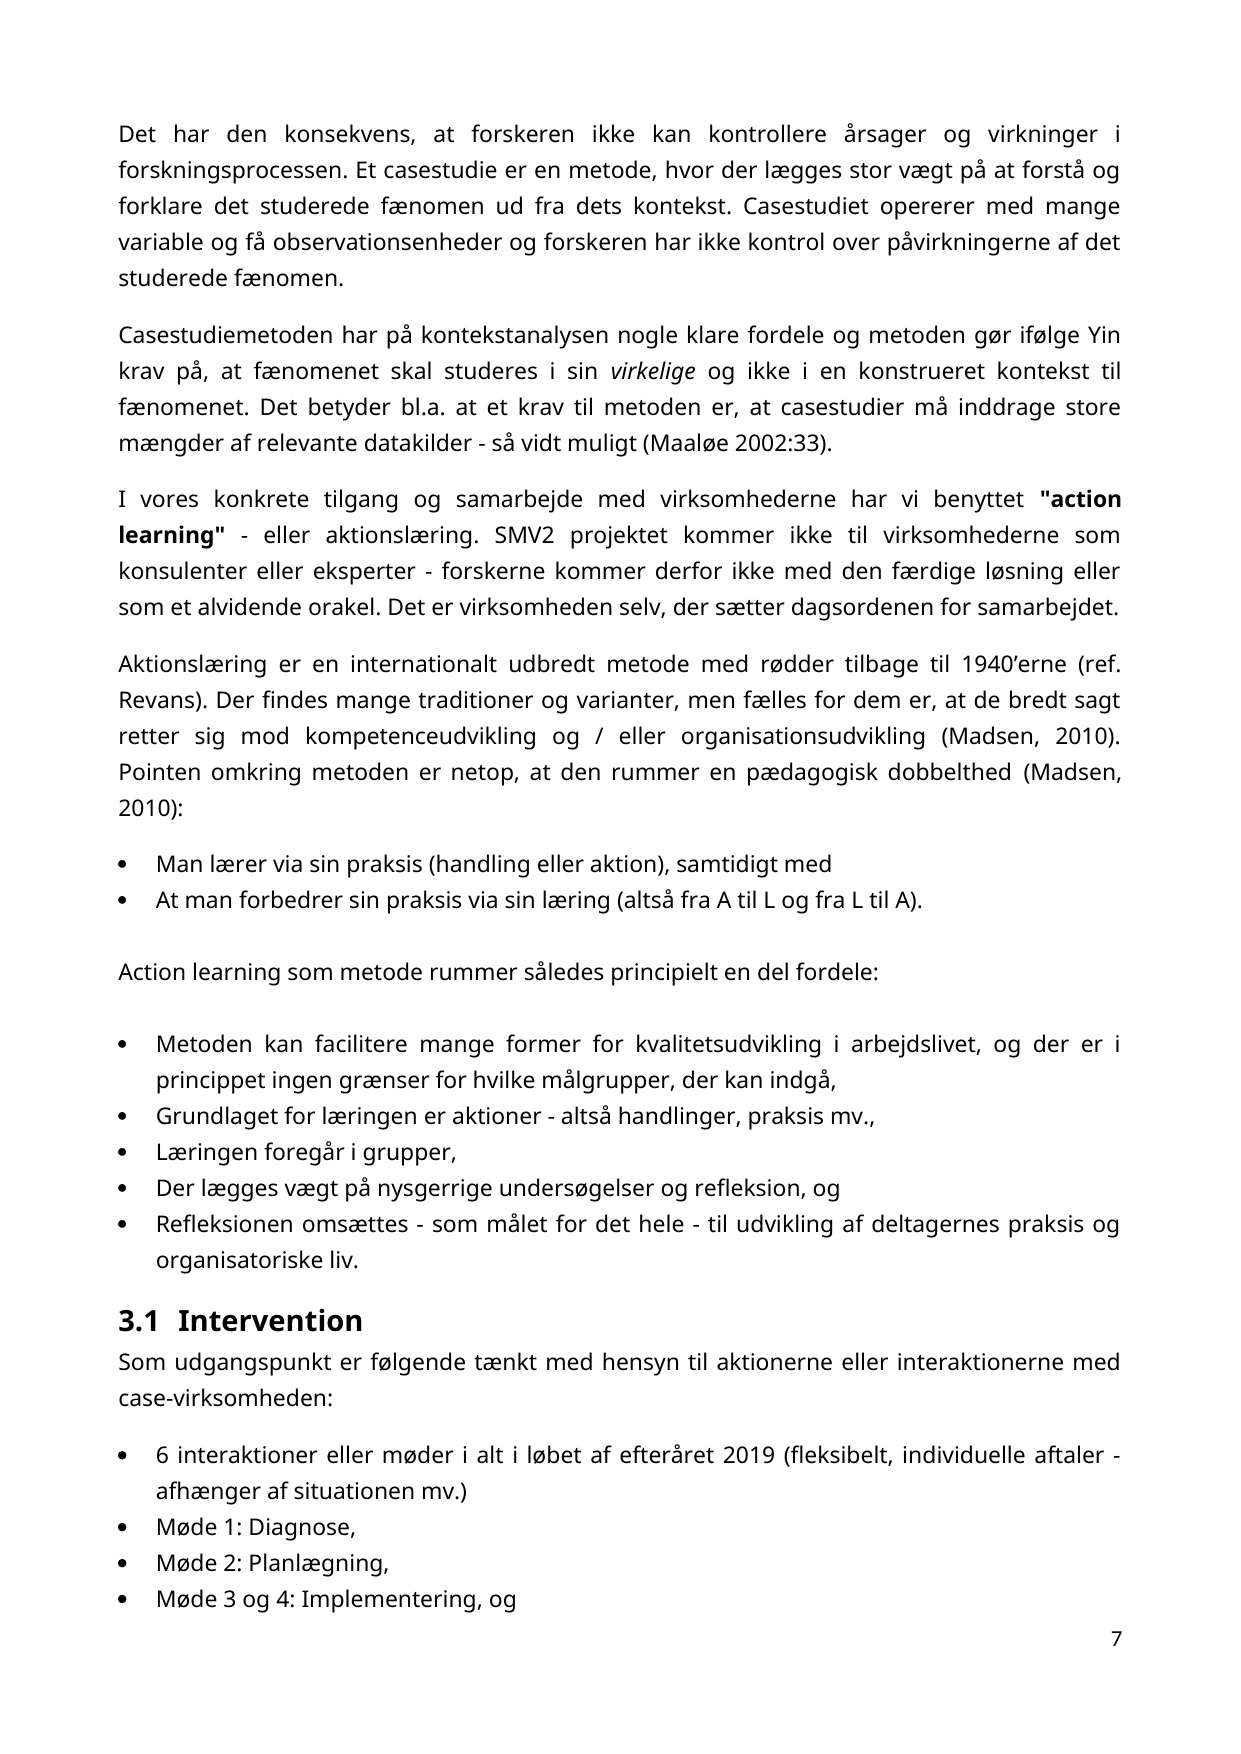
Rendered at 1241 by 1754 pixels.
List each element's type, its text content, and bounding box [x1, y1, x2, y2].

list Refleksionen omsættes - som målet for det hele - til udvikling af deltagernes praksis og organisatoriske liv. [118, 1208, 1122, 1275]
list Action learning som metode rummer således principielt en del fordele: [118, 956, 1122, 987]
list Grundlaget for læringen er aktioner - altså handlinger, praksis mv., [118, 1100, 1122, 1131]
text Det har den konsekvens, at forskeren ikke kan kontrollere årsager og virkninger i forskningsprocessen. Et casestudie er en metode, hvor der lægges stor vægt på at forstå og forklare det studerede fænomen ud fra dets kontekst. Casestudiet opererer med mange variable og få observationsenheder og forskeren har ikke kontrol over påvirkningerne af det studerede fænomen. [118, 118, 1122, 293]
list Man lærer via sin praksis (handling eller aktion), samtidigt med [118, 848, 1122, 880]
list 6 interaktioner eller møder i alt i løbet af efteråret 2019 (fleksibelt, individuelle aftaler - afhænger af situationen mv.) [118, 1439, 1122, 1506]
subtitle Intervention [118, 1301, 1122, 1340]
text I vores konkrete tilgang og samarbejde med virksomhederne har vi benyttet "action learning" - eller aktionslæring. SMV2 projektet kommer ikke til virksomhederne som konsulenter eller eksperter - forskerne kommer derfor ikke med den færdige løsning eller som et alvidende orakel. Det er virksomheden selv, der sætter dagsordenen for samarbejdet. [118, 483, 1122, 622]
list Møde 1: Diagnose, [118, 1511, 1122, 1542]
list Metoden kan facilitere mange former for kvalitetsudvikling i arbejdslivet, og der er i princippet ingen grænser for hvilke målgrupper, der kan indgå, [118, 1028, 1122, 1095]
list At man forbedrer sin praksis via sin læring (altså fra A til L og fra L til A). [118, 884, 1122, 916]
text Casestudiemetoden har på kontekstanalysen nogle klare fordele og metoden gør ifølge Yin krav på, at fænomenet skal studeres i sin virkelige og ikke i en konstrueret kontekst til fænomenet. Det betyder bl.a. at et krav til metoden er, at casestudier må inddrage store mængder af relevante datakilder - så vidt muligt (Maaløe 2002:33). [118, 319, 1122, 458]
list Møde 3 og 4: Implementering, og [118, 1583, 1122, 1614]
text Aktionslæring er en internationalt udbredt metode med rødder tilbage til 1940’erne (ref. Revans). Der findes mange traditioner og varianter, men fælles for dem er, at de bredt sagt retter sig mod kompetenceudvikling og / eller organisationsudvikling (Madsen, 2010). Pointen omkring metoden er netop, at den rummer en pædagogisk dobbelthed (Madsen, 2010): [118, 648, 1122, 823]
text Som udgangspunkt er følgende tænkt med hensyn til aktionerne eller interaktionerne med case-virksomheden: [118, 1346, 1122, 1413]
list Læringen foregår i grupper, [118, 1136, 1122, 1167]
list Møde 2: Planlægning, [118, 1547, 1122, 1578]
list Der lægges vægt på nysgerrige undersøgelser og refleksion, og [118, 1172, 1122, 1203]
